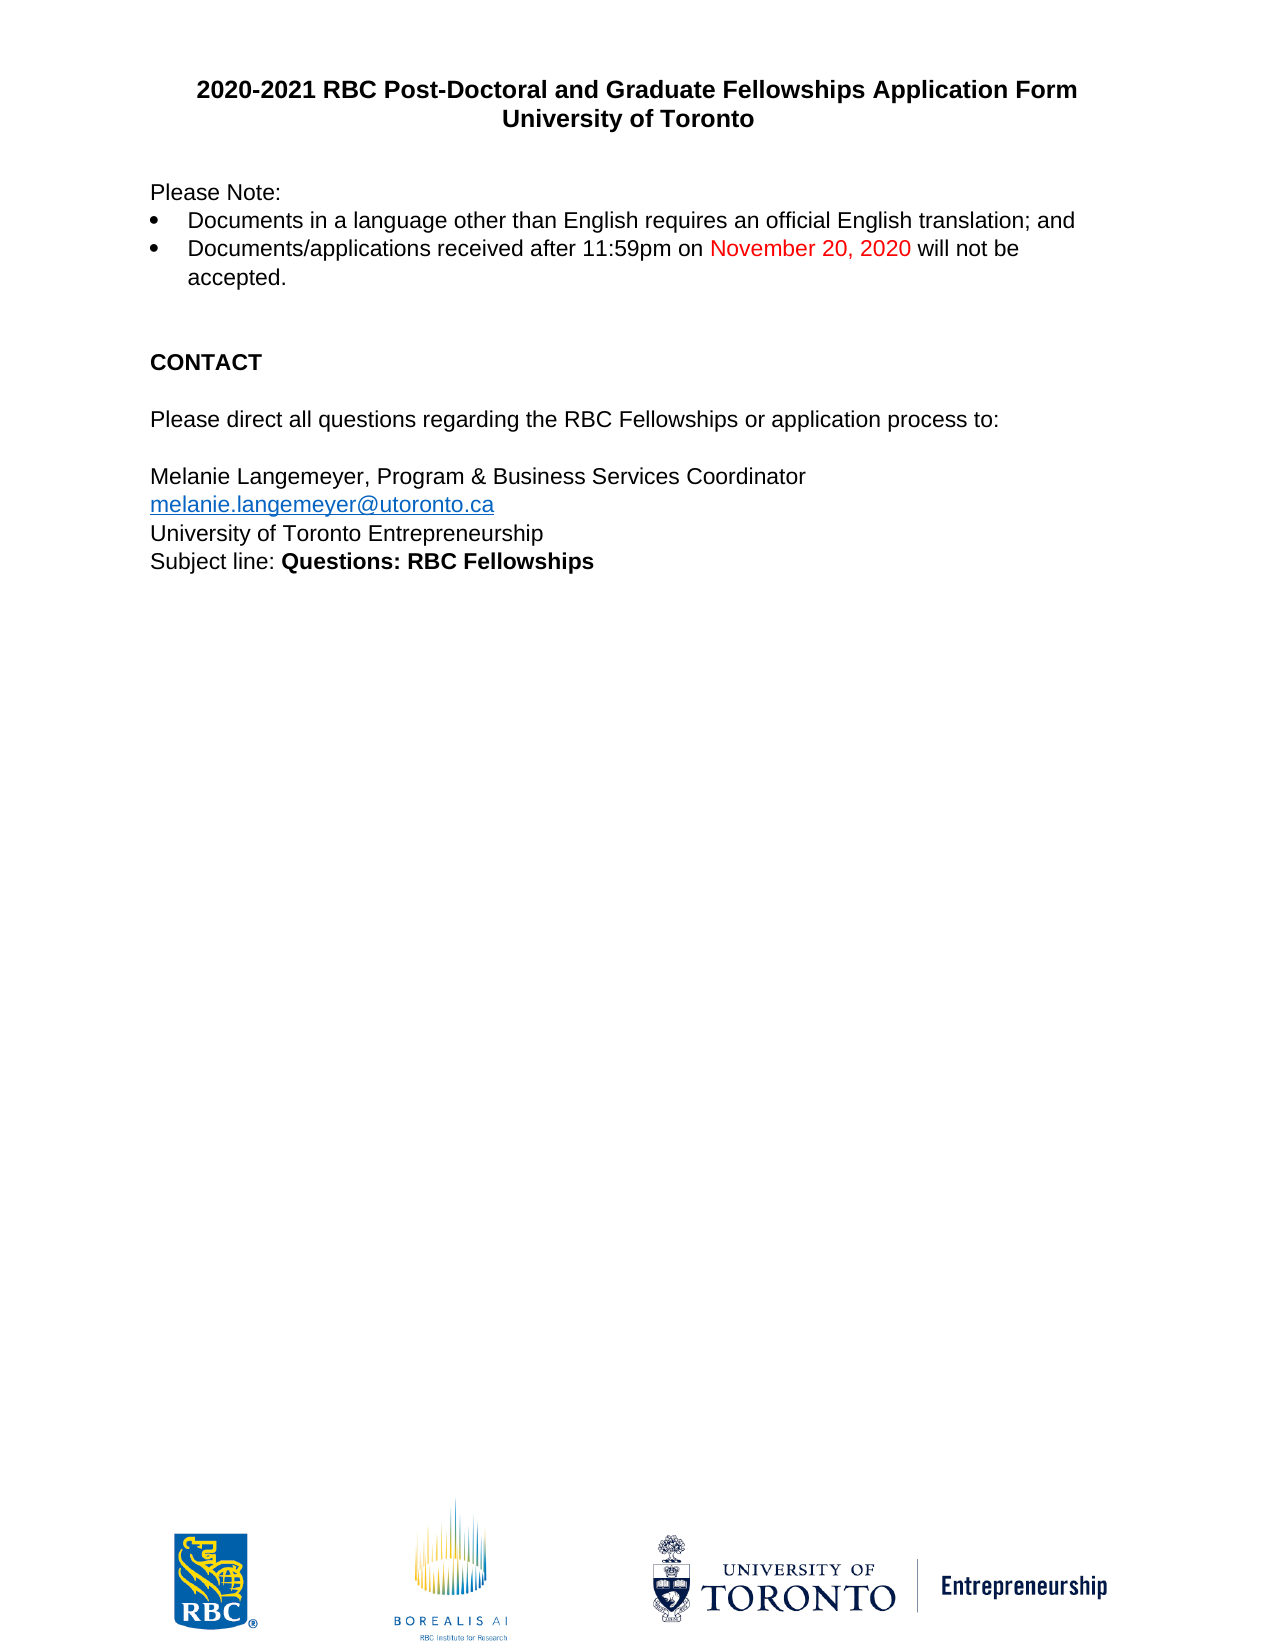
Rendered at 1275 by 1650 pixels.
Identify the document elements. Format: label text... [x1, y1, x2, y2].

text University of Toronto Entrepreneurship [150, 520, 1125, 546]
list Documents in a language other than English requires an official English translation; and [150, 207, 1125, 233]
text Melanie Langemeyer, Program & Business Services Coordinator [150, 463, 1125, 489]
list Documents/applications received after 11:59pm on November 20, 2020 will not be accepted. [150, 235, 1125, 290]
text Please direct all questions regarding the RBC Fellowships or application process to: [150, 406, 1125, 432]
text CONTACT [150, 349, 1125, 375]
text Subject line: Questions: RBC Fellowships [150, 548, 1125, 574]
text melanie.langemeyer@utoronto.ca [150, 491, 1125, 518]
text Please Note: [150, 178, 1125, 205]
picture [151, 1498, 1125, 1649]
